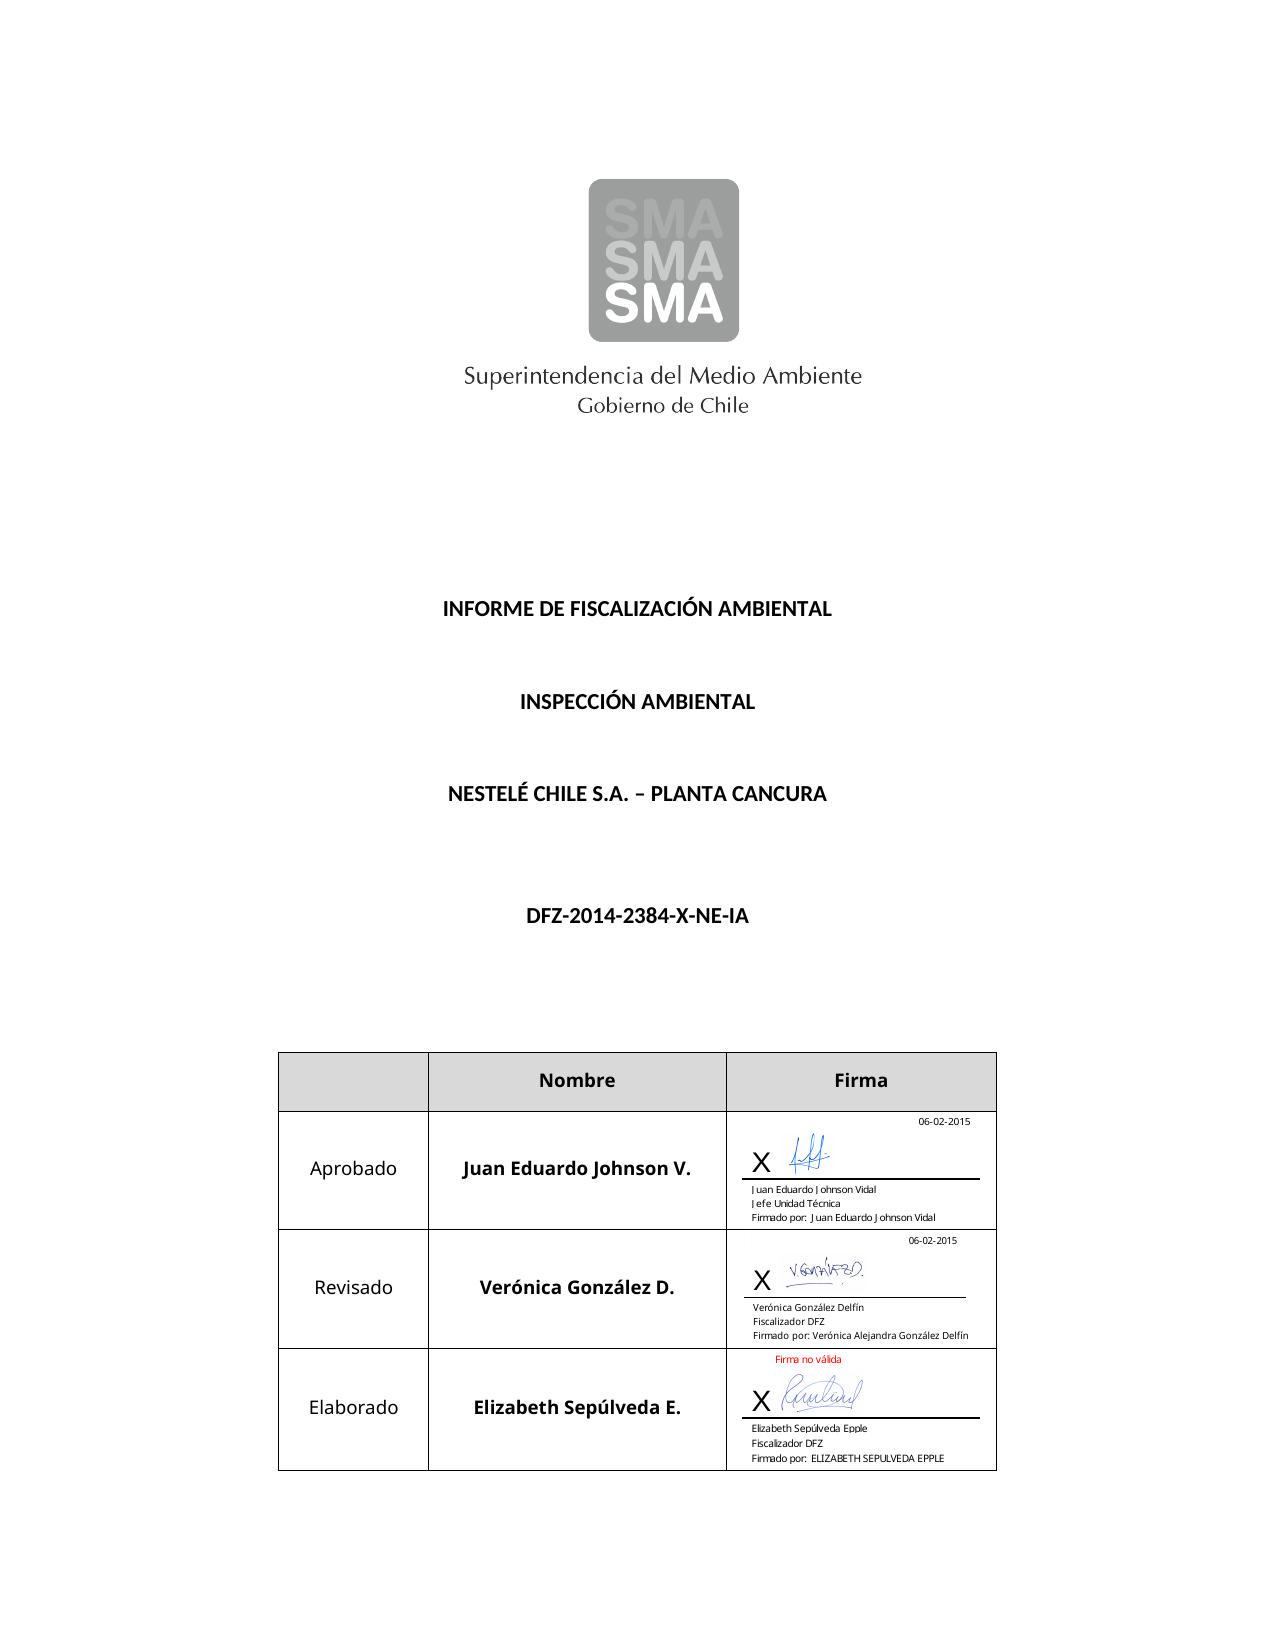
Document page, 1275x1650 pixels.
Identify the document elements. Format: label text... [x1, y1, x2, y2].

table_cell Juan Eduardo Johnson V. [429, 1112, 726, 1229]
table_cell [727, 1230, 996, 1347]
text NESTELÉ CHILE S.A. – PLANTA CANCURA [118, 779, 1157, 807]
table_cell [727, 1349, 996, 1470]
table_cell Elizabeth Sepúlveda E. [429, 1349, 726, 1470]
table_cell Aprobado [279, 1112, 428, 1229]
table_cell [727, 1112, 996, 1229]
table_cell Verónica González D. [429, 1230, 726, 1347]
text DFZ-2014-2384-X-NE-IA [118, 901, 1157, 929]
table_cell Revisado [279, 1230, 428, 1347]
text INFORME DE FISCALIZACIÓN AMBIENTAL [118, 594, 1157, 622]
table_header [279, 1053, 428, 1111]
table_header Firma [727, 1053, 996, 1111]
table_cell Elaborado [279, 1349, 428, 1470]
text INSPECCIÓN AMBIENTAL [118, 687, 1157, 715]
table_header Nombre [429, 1053, 726, 1111]
picture [334, 53, 991, 561]
